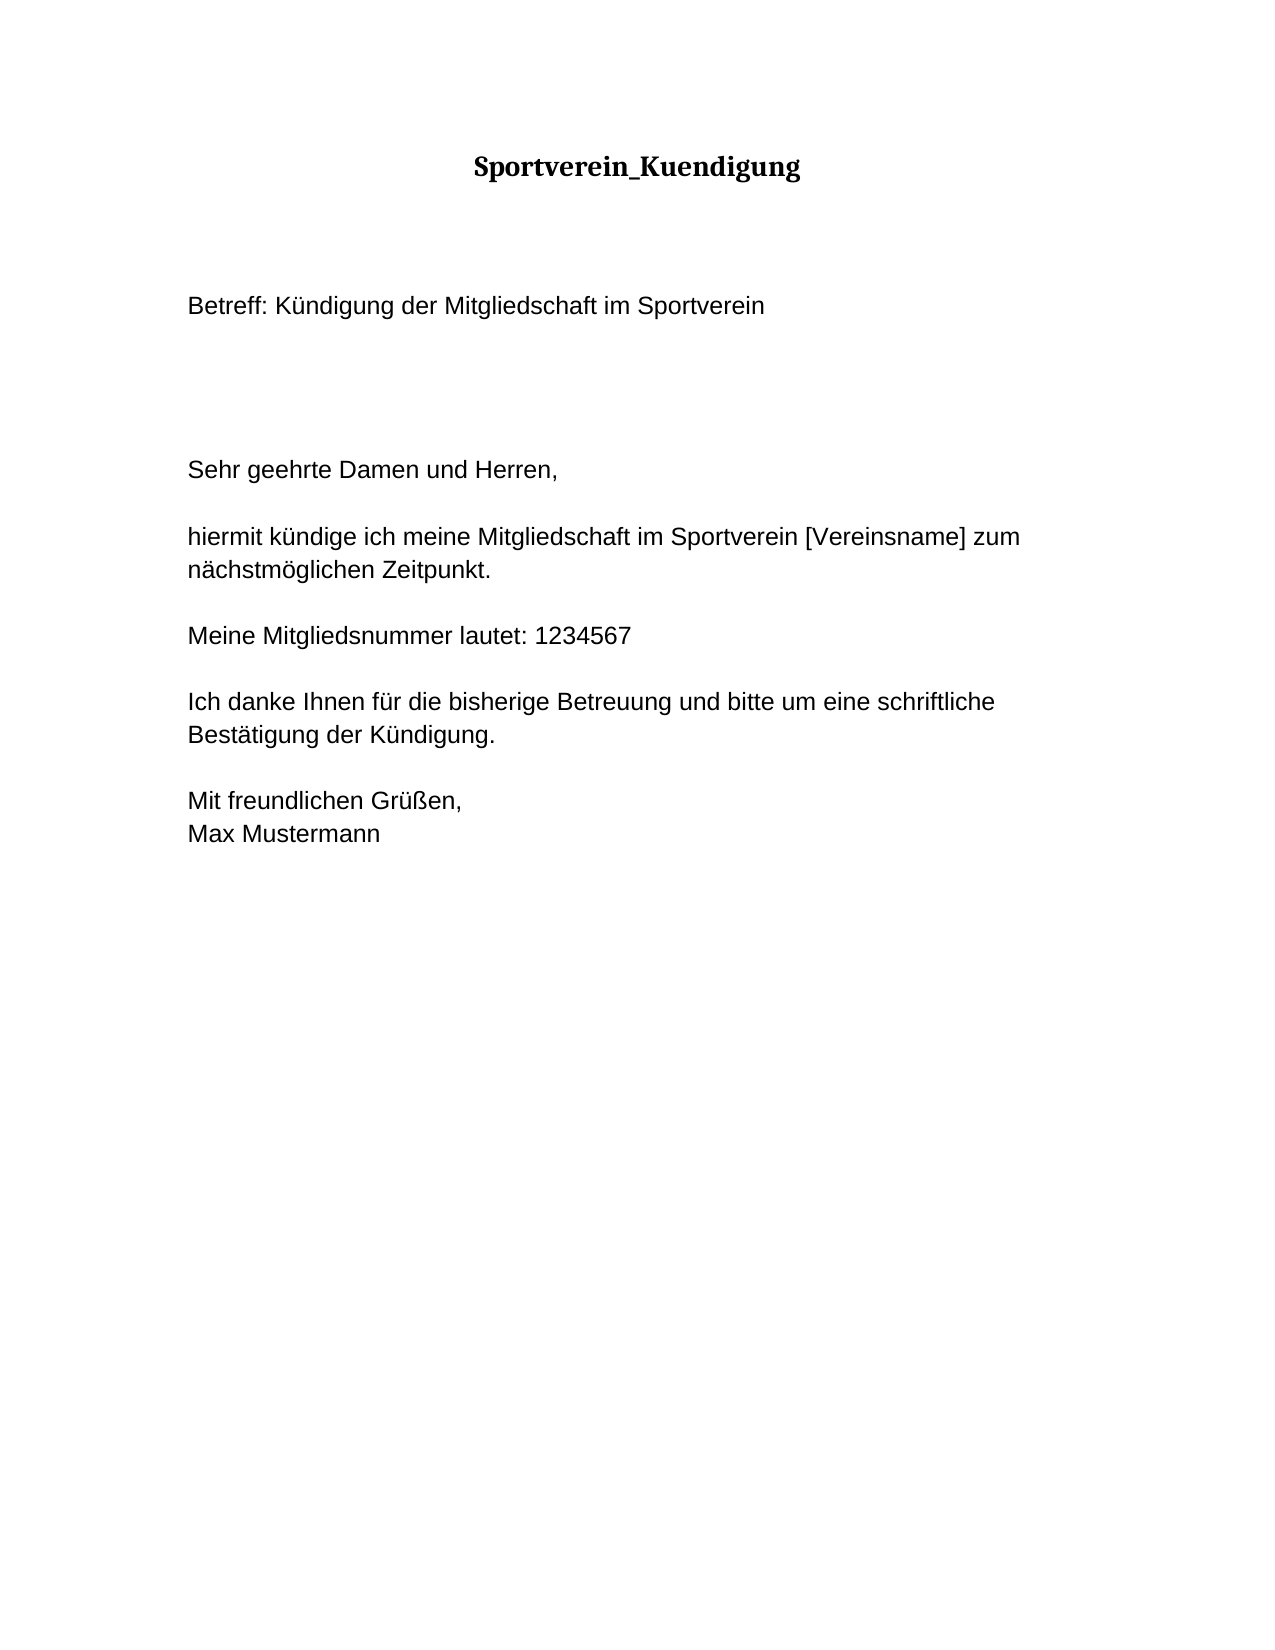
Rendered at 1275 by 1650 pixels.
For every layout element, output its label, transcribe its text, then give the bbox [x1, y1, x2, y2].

text Sehr geehrte Damen und Herren, hiermit kündige ich meine Mitgliedschaft im Sportverein [Vereinsname] zum nächstmöglichen Zeitpunkt. Meine Mitgliedsnummer lautet: 1234567 Ich danke Ihnen für die bisherige Betreuung und bitte um eine schriftliche Bestätigung der Kündigung. Mit freundlichen Grüßen, Max Mustermann [187, 456, 1087, 847]
text Betreff: Kündigung der Mitgliedschaft im Sportverein [187, 291, 1087, 349]
text Sportverein_Kuendigung [187, 150, 1087, 183]
